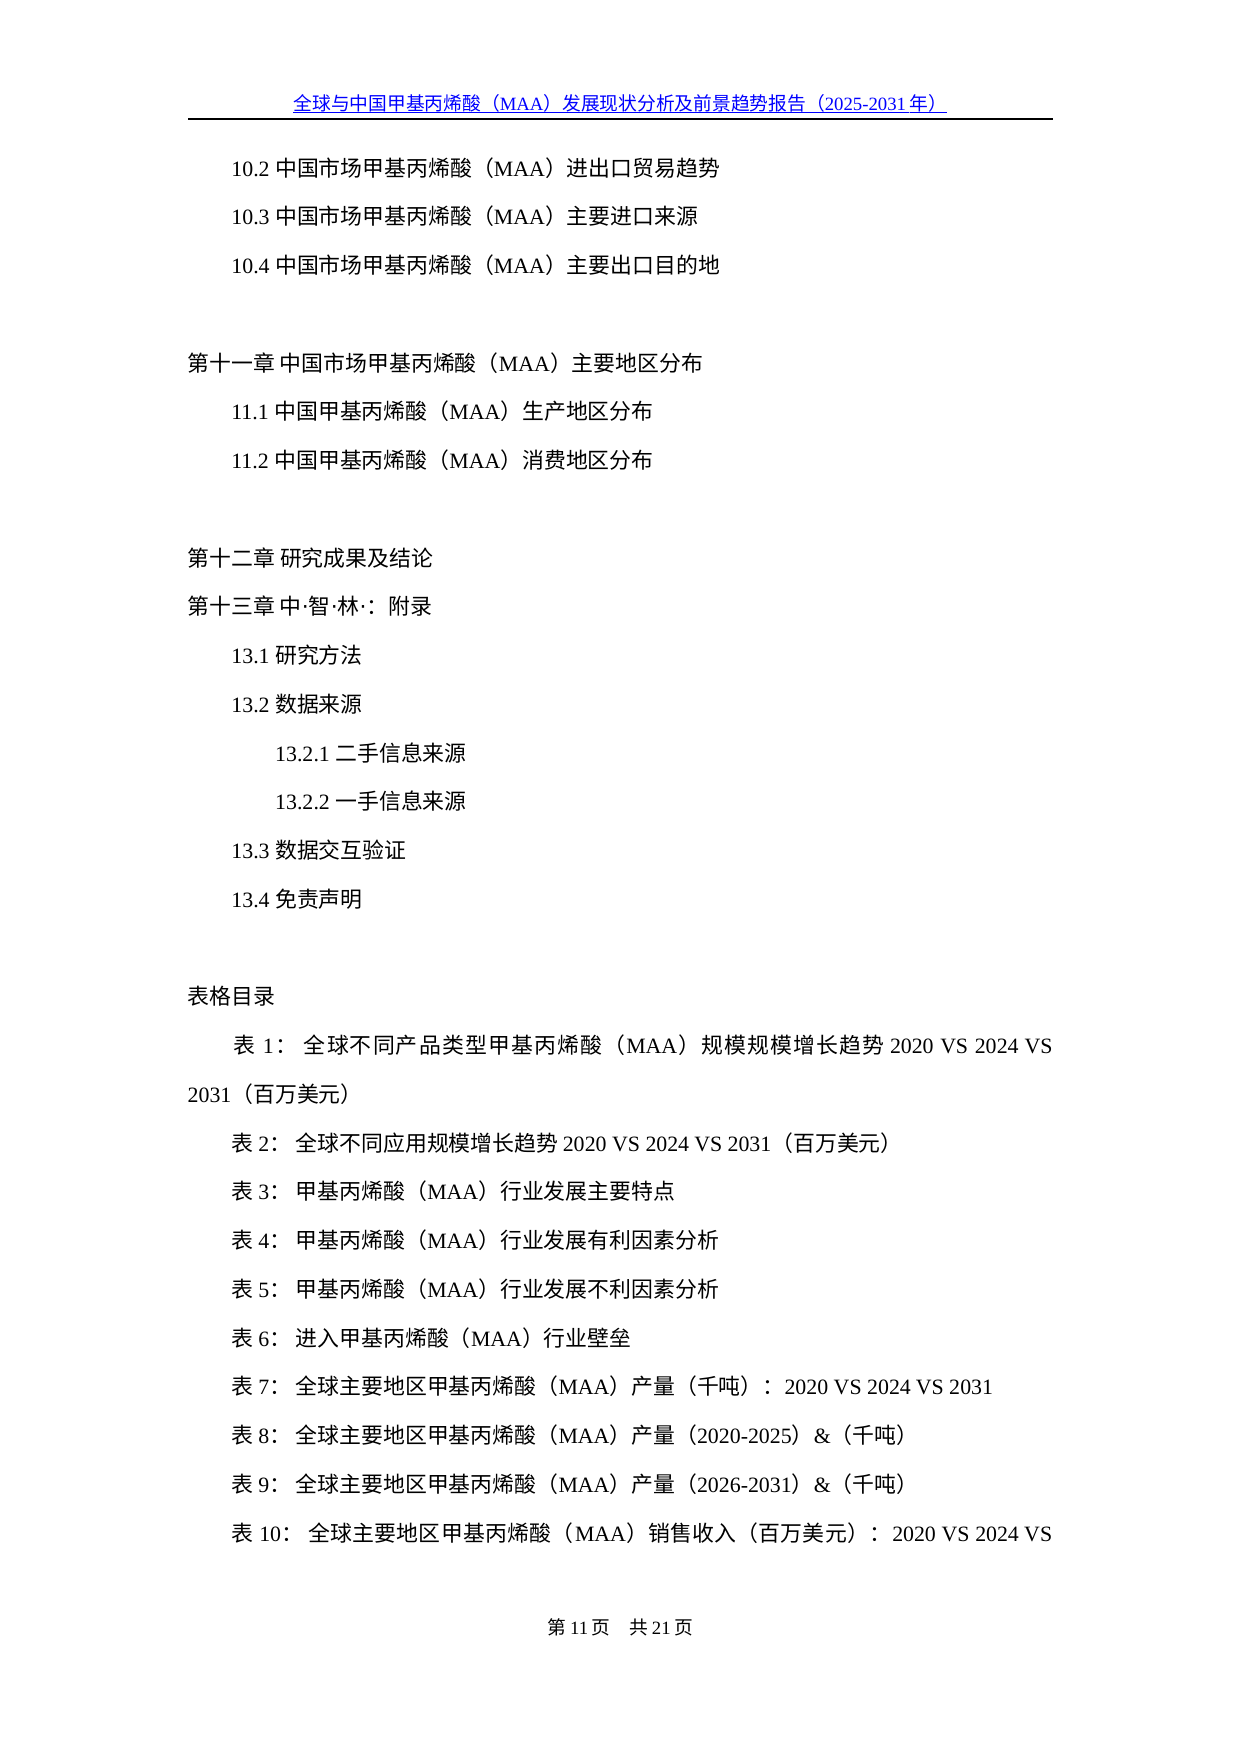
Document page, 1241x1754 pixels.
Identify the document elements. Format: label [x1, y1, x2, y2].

text [187, 150, 1053, 1548]
